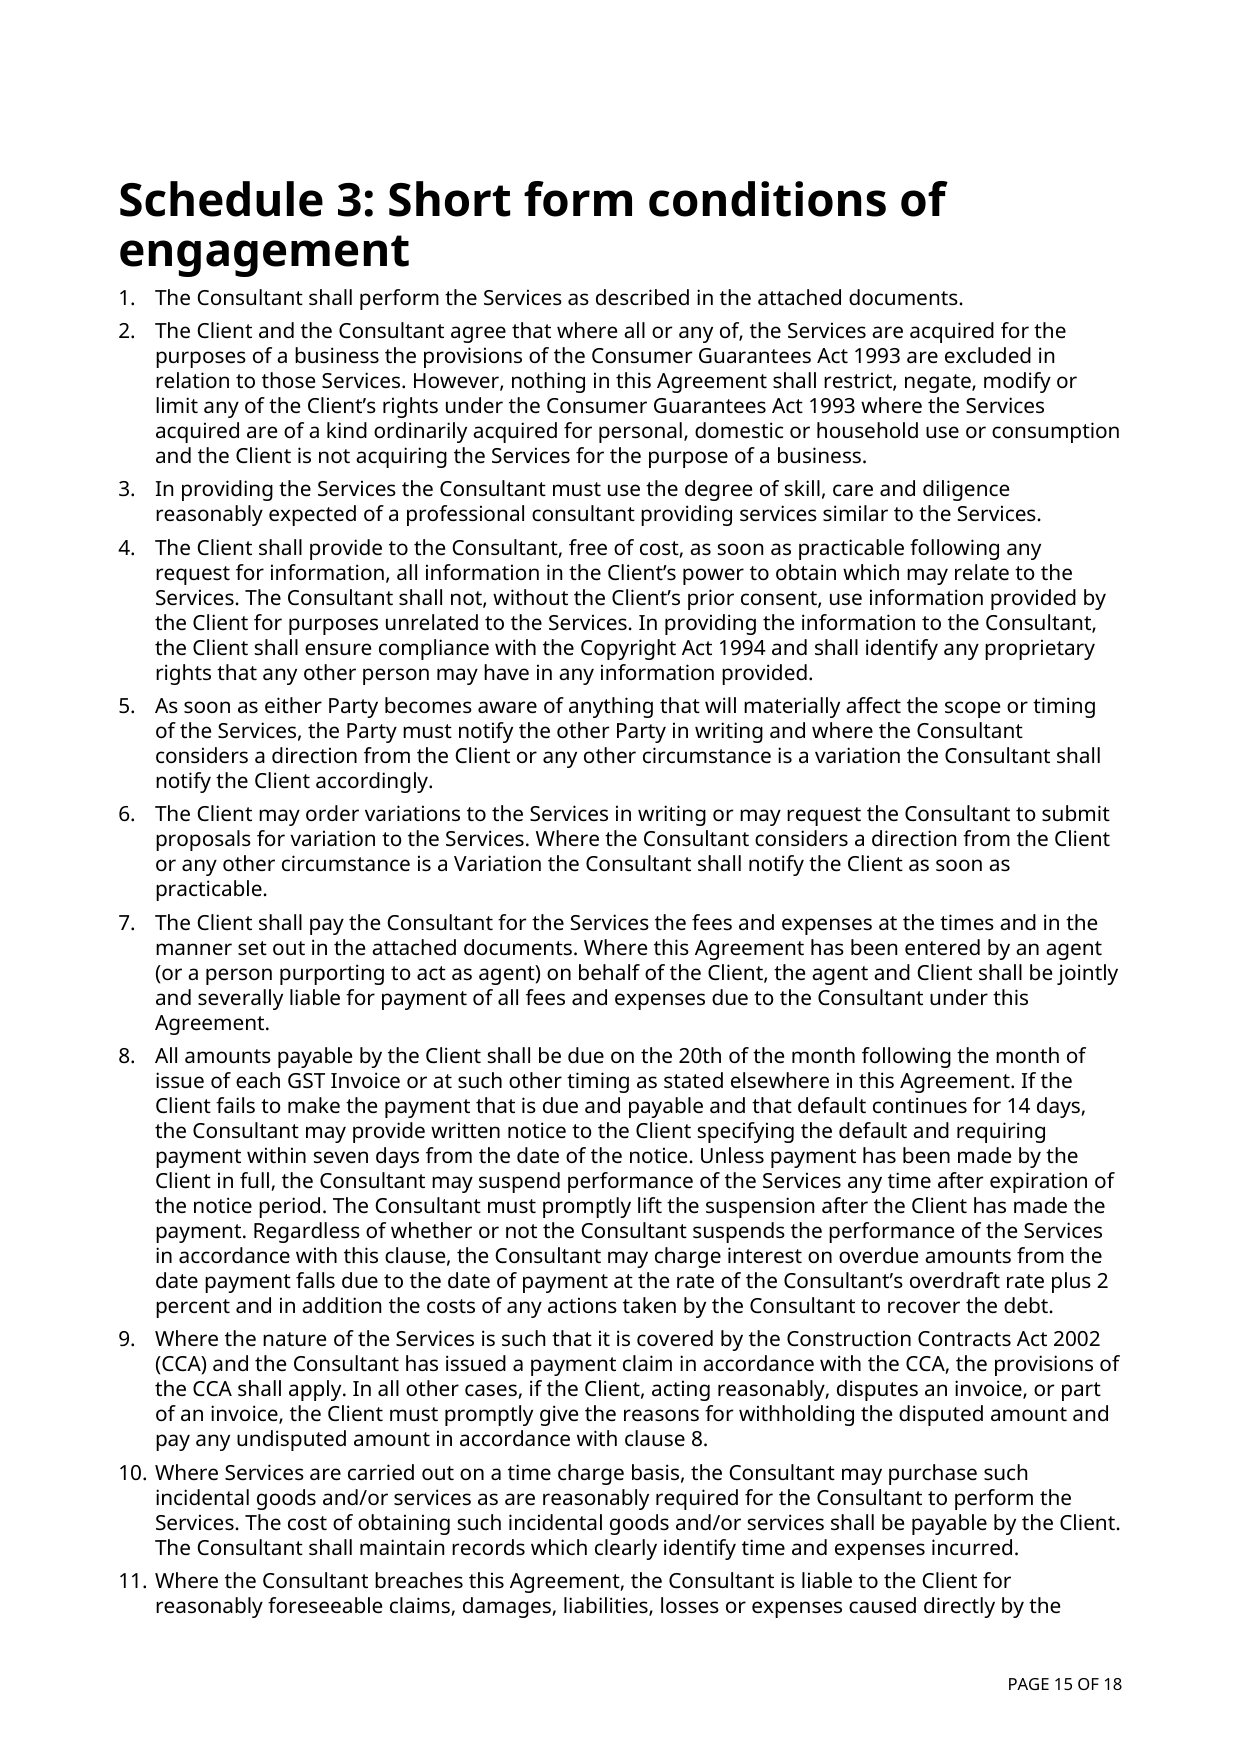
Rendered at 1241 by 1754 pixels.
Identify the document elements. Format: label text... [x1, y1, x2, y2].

list The Client may order variations to the Services in writing or may request the Consultant to submit proposals for variation to the Services. Where the Consultant considers a direction from the Client or any other circumstance is a Variation the Consultant shall notify the Client as soon as practicable. [118, 802, 1122, 902]
list Where the nature of the Services is such that it is covered by the Construction Contracts Act 2002 (CCA) and the Consultant has issued a payment claim in accordance with the CCA, the provisions of the CCA shall apply. In all other cases, if the Client, acting reasonably, disputes an invoice, or part of an invoice, the Client must promptly give the reasons for withholding the disputed amount and pay any undisputed amount in accordance with clause 8. [118, 1327, 1122, 1452]
list All amounts payable by the Client shall be due on the 20th of the month following the month of issue of each GST Invoice or at such other timing as stated elsewhere in this Agreement. If the Client fails to make the payment that is due and payable and that default continues for 14 days, the Consultant may provide written notice to the Client specifying the default and requiring payment within seven days from the date of the notice. Unless payment has been made by the Client in full, the Consultant may suspend performance of the Services any time after expiration of the notice period. The Consultant must promptly lift the suspension after the Client has made the payment. Regardless of whether or not the Consultant suspends the performance of the Services in accordance with this clause, the Consultant may charge interest on overdue amounts from the date payment falls due to the date of payment at the rate of the Consultant’s overdraft rate plus 2 percent and in addition the costs of any actions taken by the Consultant to recover the debt. [118, 1043, 1122, 1318]
list The Client shall provide to the Consultant, free of cost, as soon as practicable following any request for information, all information in the Client’s power to obtain which may relate to the Services. The Consultant shall not, without the Client’s prior consent, use information provided by the Client for purposes unrelated to the Services. In providing the information to the Consultant, the Client shall ensure compliance with the Copyright Act 1994 and shall identify any proprietary rights that any other person may have in any information provided. [118, 535, 1122, 685]
list Where Services are carried out on a time charge basis, the Consultant may purchase such incidental goods and/or services as are reasonably required for the Consultant to perform the Services. The cost of obtaining such incidental goods and/or services shall be payable by the Client. The Consultant shall maintain records which clearly identify time and expenses incurred. [118, 1460, 1122, 1560]
subtitle Schedule 3: Short form conditions of engagement [118, 177, 1122, 277]
list In providing the Services the Consultant must use the degree of skill, care and diligence reasonably expected of a professional consultant providing services similar to the Services. [118, 477, 1122, 527]
list The Client shall pay the Consultant for the Services the fees and expenses at the times and in the manner set out in the attached documents. Where this Agreement has been entered by an agent (or a person purporting to act as agent) on behalf of the Client, the agent and Client shall be jointly and severally liable for payment of all fees and expenses due to the Consultant under this Agreement. [118, 910, 1122, 1035]
list As soon as either Party becomes aware of anything that will materially affect the scope or timing of the Services, the Party must notify the other Party in writing and where the Consultant considers a direction from the Client or any other circumstance is a variation the Consultant shall notify the Client accordingly. [118, 693, 1122, 793]
list The Client and the Consultant agree that where all or any of, the Services are acquired for the purposes of a business the provisions of the Consumer Guarantees Act 1993 are excluded in relation to those Services. However, nothing in this Agreement shall restrict, negate, modify or limit any of the Client’s rights under the Consumer Guarantees Act 1993 where the Services acquired are of a kind ordinarily acquired for personal, domestic or household use or consumption and the Client is not acquiring the Services for the purpose of a business. [118, 318, 1122, 468]
list The Consultant shall perform the Services as described in the attached documents. [118, 285, 1122, 310]
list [118, 1568, 1122, 1618]
